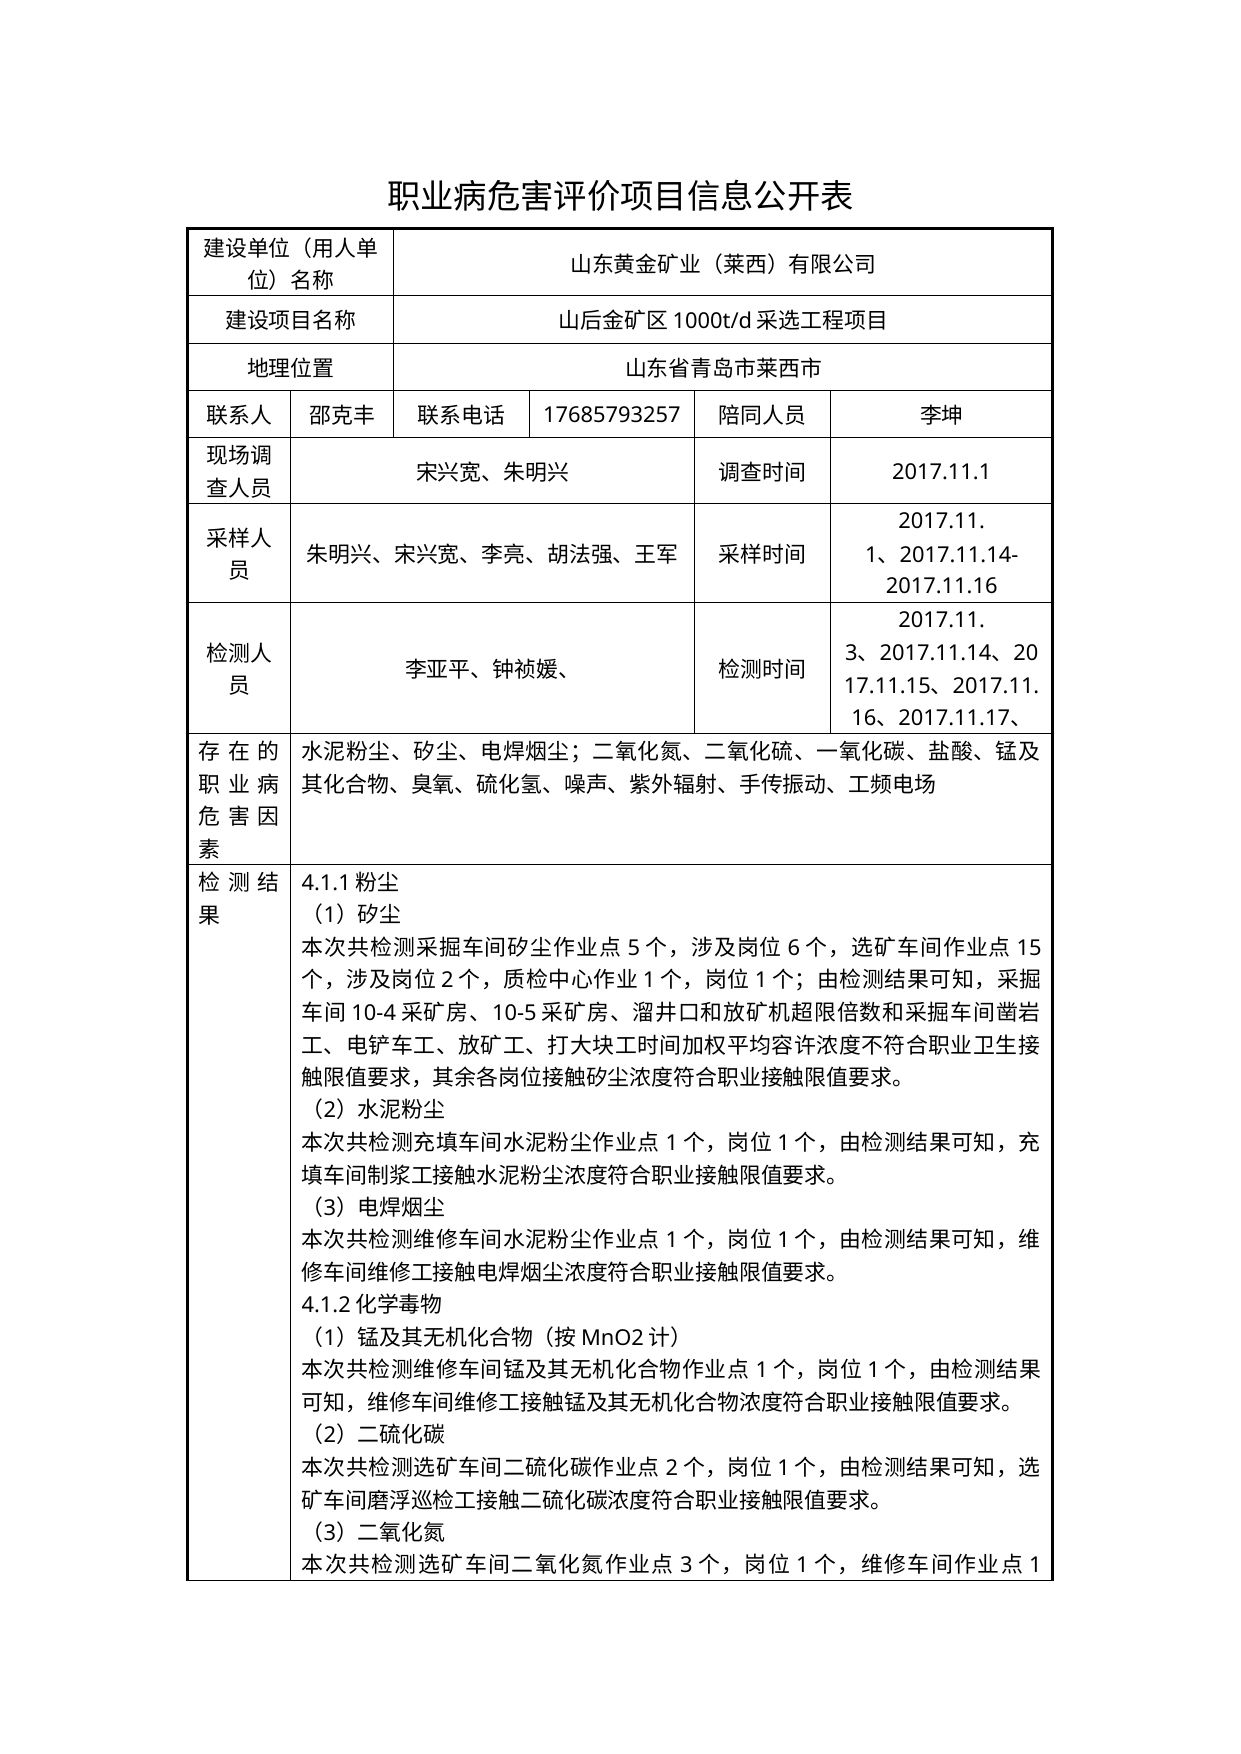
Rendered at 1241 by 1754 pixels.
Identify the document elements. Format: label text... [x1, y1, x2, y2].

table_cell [291, 865, 1051, 1580]
table_cell 陪同人员 [695, 391, 830, 437]
table_cell 2017.11.1、2017.11.14-2017.11.16 [831, 504, 1051, 602]
table_cell 采样人员 [189, 504, 290, 602]
table_cell 地理位置 [189, 344, 393, 390]
table_cell 17685793257 [530, 391, 694, 437]
table_cell 山后金矿区1000t/d采选工程项目 [394, 296, 1051, 342]
table_cell 朱明兴、宋兴宽、李亮、胡法强、王军 [291, 504, 694, 602]
table_cell 检测人员 [189, 603, 290, 733]
table_cell 2017.11.1 [831, 438, 1051, 503]
table_cell 采样时间 [695, 504, 830, 602]
table_cell 李亚平、钟祯媛、 [291, 603, 694, 733]
table_cell 检测结果 [189, 865, 290, 1580]
table_header 建设单位（用人单位）名称 [189, 230, 393, 295]
table_cell 调查时间 [695, 438, 830, 503]
table_cell 联系人 [189, 391, 290, 437]
table_cell 联系电话 [394, 391, 529, 437]
table_cell 现场调查人员 [189, 438, 290, 503]
table_cell 2017.11.3、2017.11.14、2017.11.15、2017.11.16、2017.11.17、 [831, 603, 1051, 733]
table_cell 检测时间 [695, 603, 830, 733]
table_cell 李坤 [831, 391, 1051, 437]
table_cell 邵克丰 [291, 391, 393, 437]
table_cell 水泥粉尘、矽尘、电焊烟尘；二氧化氮、二氧化硫、一氧化碳、盐酸、锰及其化合物、臭氧、硫化氢、噪声、紫外辐射、手传振动、工频电场 [291, 734, 1051, 864]
table_cell 宋兴宽、朱明兴 [291, 438, 694, 503]
table_cell 山东省青岛市莱西市 [394, 344, 1051, 390]
table_cell 建设项目名称 [189, 296, 393, 342]
table_header 山东黄金矿业（莱西）有限公司 [394, 230, 1051, 295]
text 职业病危害评价项目信息公开表 [187, 162, 1053, 227]
table_cell 存在的职业病危害因素 [189, 734, 290, 864]
